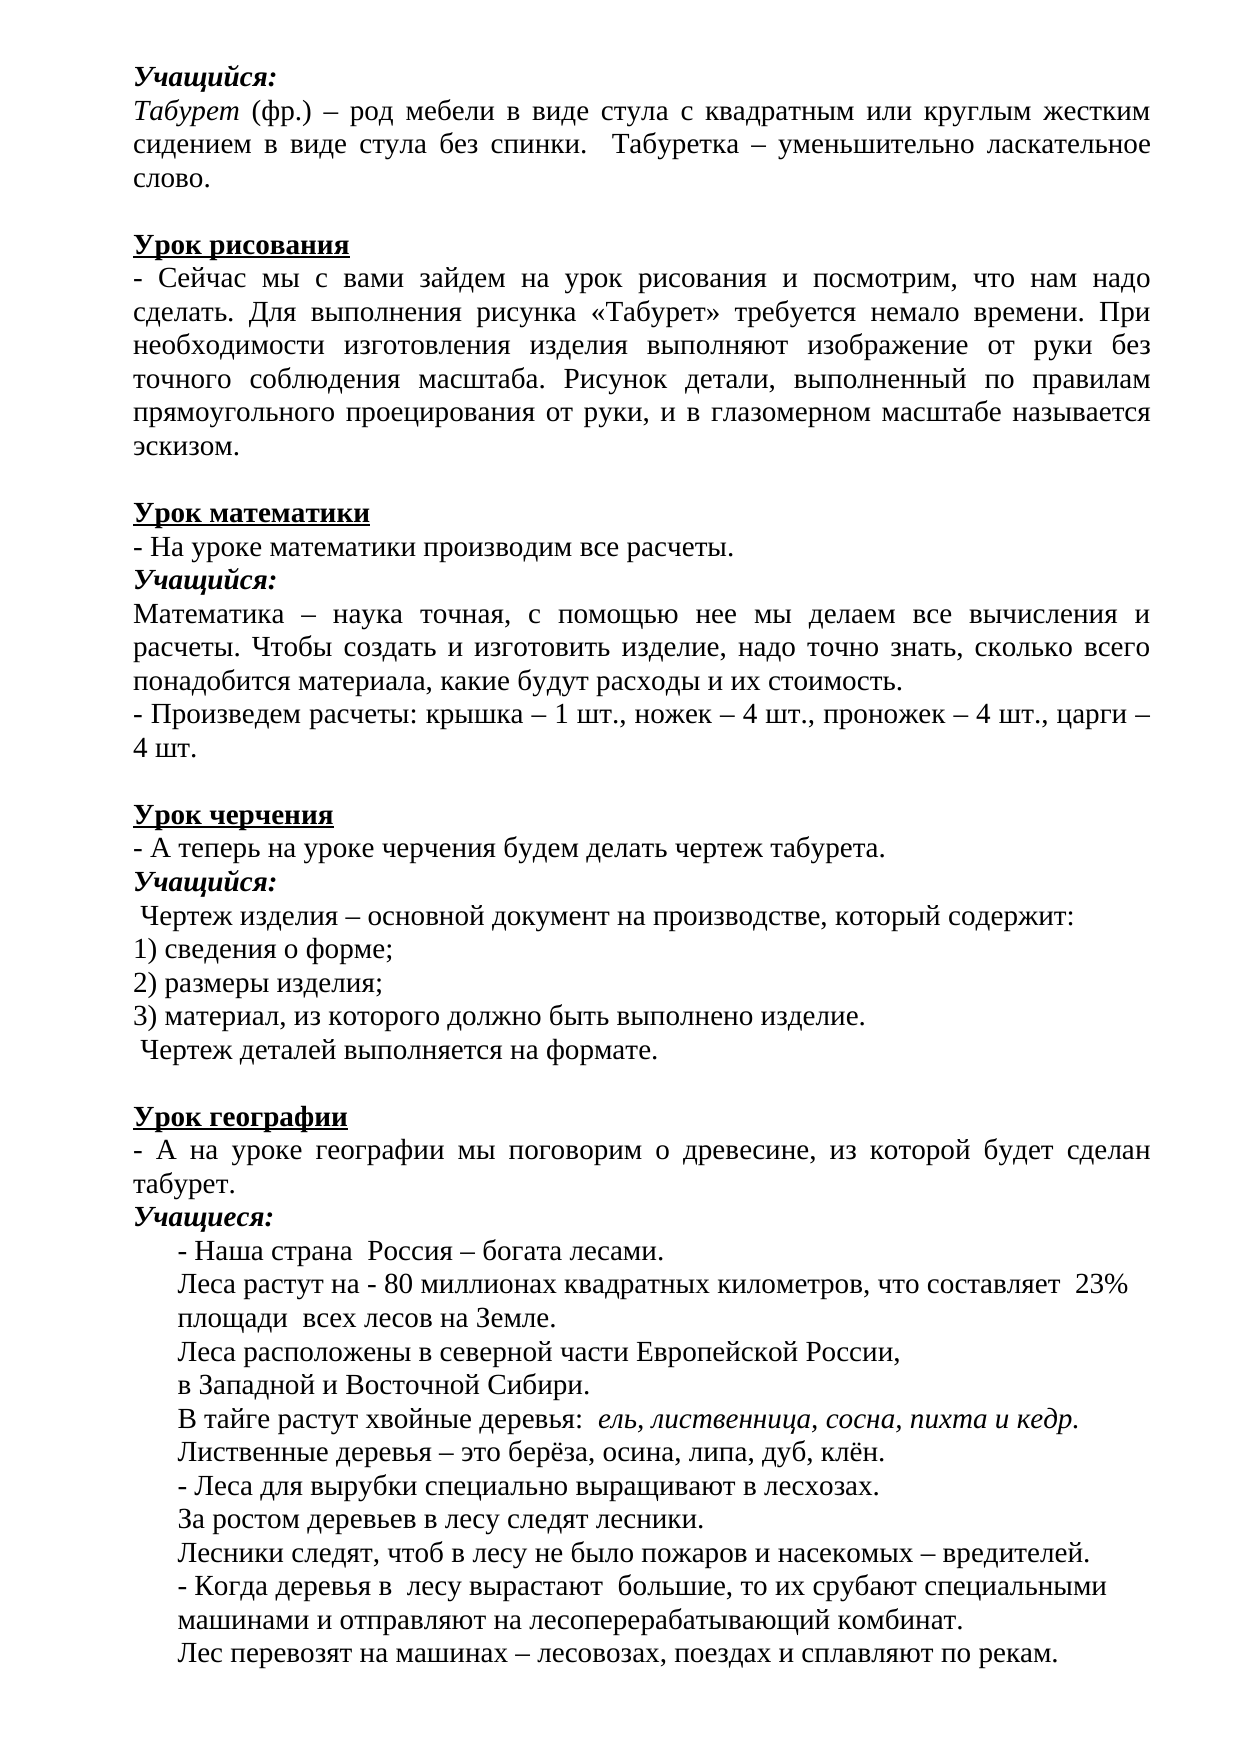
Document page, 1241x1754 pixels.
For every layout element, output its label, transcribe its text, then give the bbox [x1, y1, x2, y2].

text - На уроке математики производим все расчеты. [133, 529, 1152, 562]
text - Когда деревья в лесу вырастают большие, то их срубают специальными машинами и отправляют на лесоперерабатывающий комбинат. Лес перевозят на машинах – лесовозах, поездах и сплавляют по рекам. [177, 1568, 1152, 1669]
text Учащиеся: [133, 1199, 1152, 1233]
text Учащийся: [133, 864, 1152, 898]
text 3) материал, из которого должно быть выполнено изделие. [133, 998, 1152, 1032]
text - А теперь на уроке черчения будем делать чертеж табурета. [133, 831, 1152, 864]
text Урок географии [133, 1099, 1152, 1132]
text Учащийся: [133, 562, 1152, 596]
text Урок рисования [133, 227, 1152, 260]
text Математика – наука точная, с помощью нее мы делаем все вычисления и расчеты. Чтобы создать и изготовить изделие, надо точно знать, сколько всего понадобится материала, какие будут расходы и их стоимость. [133, 596, 1152, 696]
text 2) размеры изделия; [133, 965, 1152, 998]
text Леса расположены в северной части Европейской России, в Западной и Восточной Сибири. В тайге растут хвойные деревья: ель, лиственница, сосна, пихта и кедр. Лиственные деревья – это берёза, осина, липа, дуб, клён. - Леса для вырубки специально выращивают в лесхозах. За ростом деревьев в лесу следят лесники. Лесники следят, чтоб в лесу не было пожаров и насекомых – вредителей. [177, 1334, 1152, 1568]
text Урок черчения [133, 797, 1152, 831]
text - Сейчас мы с вами зайдем на урок рисования и посмотрим, что нам надо сделать. Для выполнения рисунка «Табурет» требуется немало времени. При необходимости изготовления изделия выполняют изображение от руки без точного соблюдения масштаба. Рисунок детали, выполненный по правилам прямоугольного проецирования от руки, и в глазомерном масштабе называется эскизом. [133, 260, 1152, 462]
text - А на уроке географии мы поговорим о древесине, из которой будет сделан табурет. [133, 1132, 1152, 1199]
text Учащийся: Табурет (фр.) – род мебели в виде стула с квадратным или круглым жестким сидением в виде стула без спинки. Табуретка – уменьшительно ласкательное слово. [133, 59, 1152, 193]
text - Наша страна Россия – богата лесами. Леса растут на - 80 миллионах квадратных километров, что составляет 23% площади всех лесов на Земле. [177, 1233, 1152, 1334]
text Чертеж изделия – основной документ на производстве, который содержит: [133, 898, 1152, 931]
text Урок математики [133, 495, 1152, 529]
text 1) сведения о форме; [133, 931, 1152, 965]
text Чертеж деталей выполняется на формате. [133, 1032, 1152, 1065]
text - Произведем расчеты: крышка – 1 шт., ножек – 4 шт., проножек – 4 шт., царги – 4 шт. [133, 696, 1152, 763]
